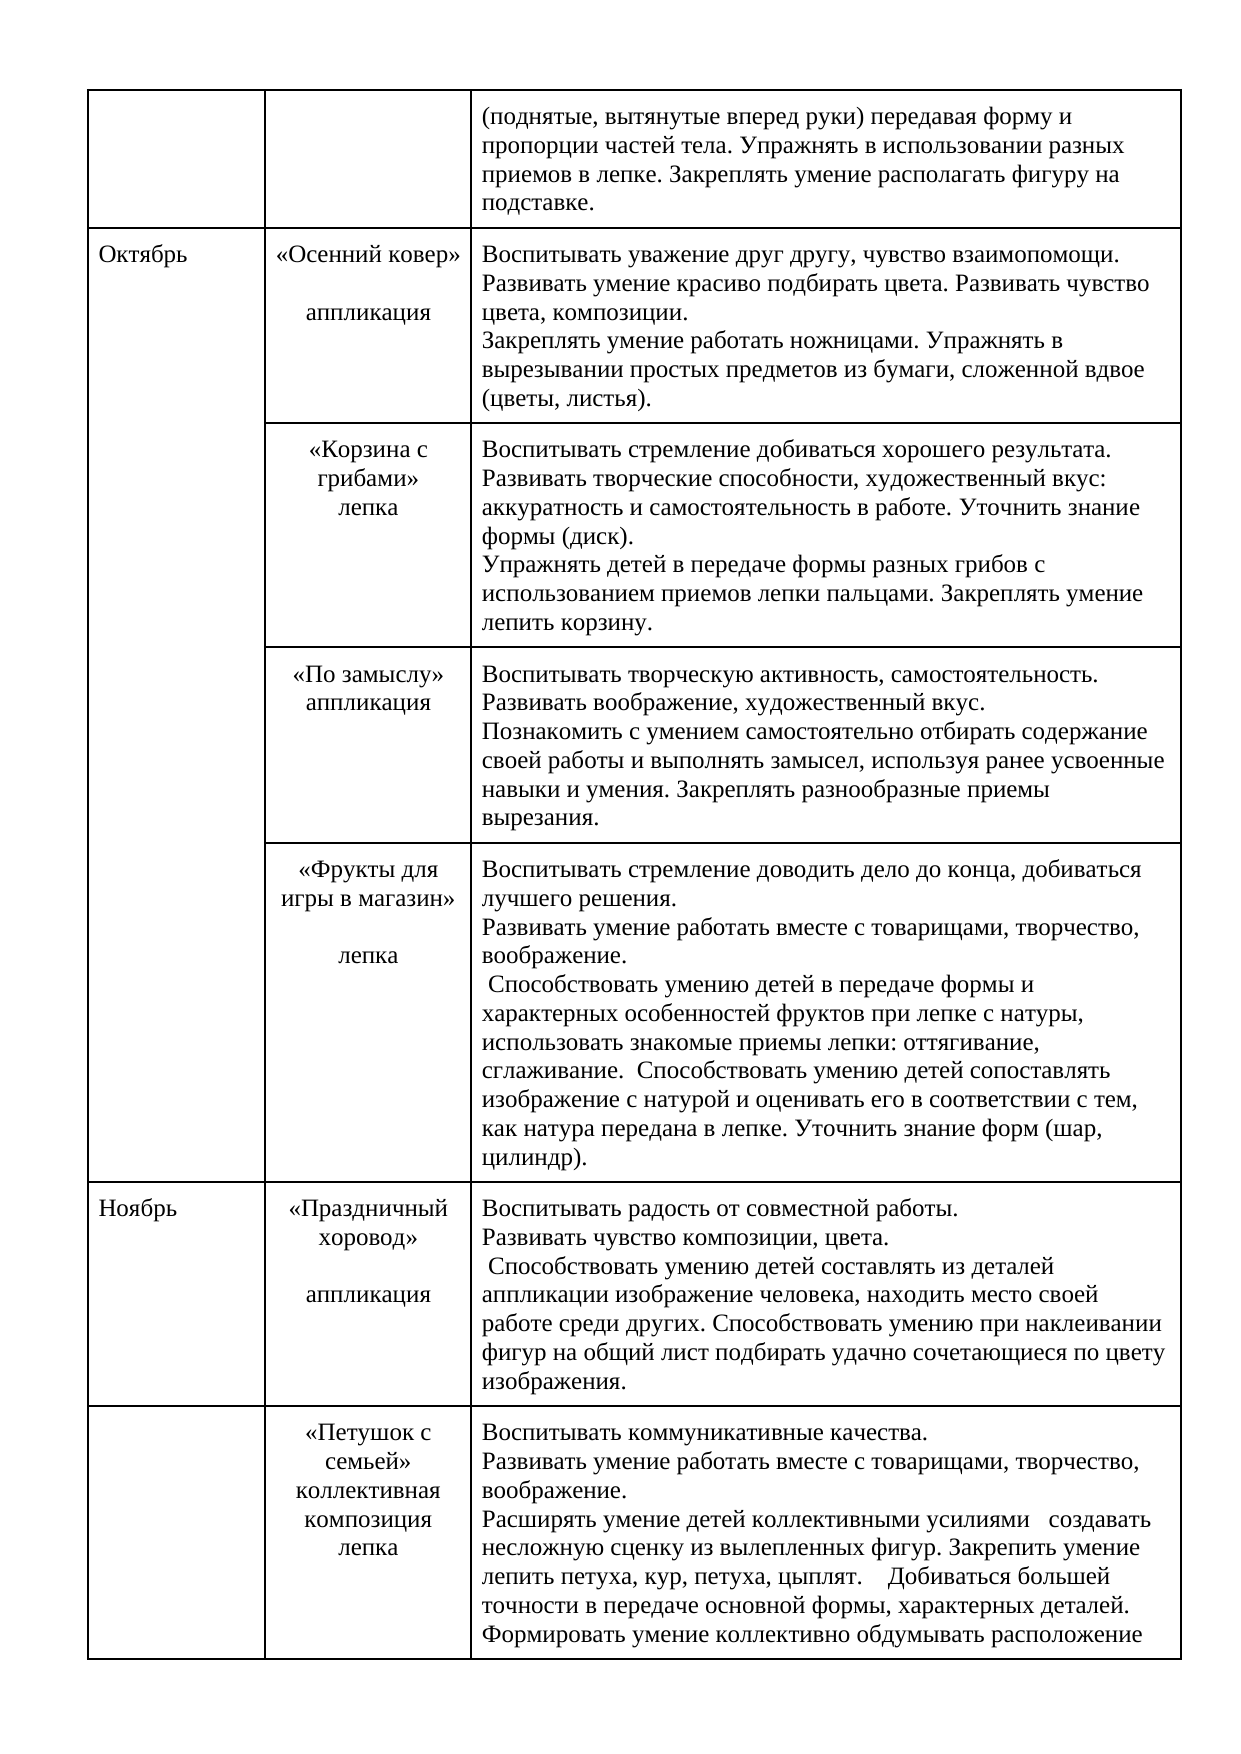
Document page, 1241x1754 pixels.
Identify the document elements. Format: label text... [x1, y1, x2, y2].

table_cell Октябрь [89, 229, 264, 1181]
table_cell «Праздничный хоровод» аппликация [266, 1183, 470, 1405]
table_cell [89, 91, 264, 227]
table_cell Воспитывать творческую активность, самостоятельность. Развивать воображение, художественный вкус. Познакомить с умением самостоятельно отбирать содержание своей работы и выполнять замысел, используя ранее усвоенные навыки и умения. Закреплять разнообразные приемы вырезания. [472, 648, 1180, 842]
table_cell Ноябрь [89, 1183, 264, 1405]
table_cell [266, 1407, 470, 1658]
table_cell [472, 91, 1180, 227]
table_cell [266, 91, 470, 227]
table_cell «По замыслу» аппликация [266, 648, 470, 842]
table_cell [472, 1407, 1180, 1658]
table_cell Воспитывать уважение друг другу, чувство взаимопомощи. Развивать умение красиво подбирать цвета. Развивать чувство цвета, композиции. Закреплять умение работать ножницами. Упражнять в вырезывании простых предметов из бумаги, сложенной вдвое (цветы, листья). [472, 229, 1180, 422]
table_cell Воспитывать стремление доводить дело до конца, добиваться лучшего решения. Развивать умение работать вместе с товарищами, творчество, воображение. Способствовать умению детей в передаче формы и характерных особенностей фруктов при лепке с натуры, использовать знакомые приемы лепки: оттягивание, сглаживание. Способствовать умению детей сопоставлять изображение с натурой и оценивать его в соответствии с тем, как натура передана в лепке. Уточнить знание форм (шар, цилиндр). [472, 844, 1180, 1181]
table_cell «Осенний ковер» аппликация [266, 229, 470, 422]
table_cell Воспитывать радость от совместной работы. Развивать чувство композиции, цвета. Способствовать умению детей составлять из деталей аппликации изображение человека, находить место своей работе среди других. Способствовать умению при наклеивании фигур на общий лист подбирать удачно сочетающиеся по цвету изображения. [472, 1183, 1180, 1405]
table_cell [89, 1407, 264, 1658]
table_cell «Корзина с грибами» лепка [266, 424, 470, 646]
table_cell «Фрукты для игры в магазин» лепка [266, 844, 470, 1181]
table_cell Воспитывать стремление добиваться хорошего результата. Развивать творческие способности, художественный вкус: аккуратность и самостоятельность в работе. Уточнить знание формы (диск). Упражнять детей в передаче формы разных грибов с использованием приемов лепки пальцами. Закреплять умение лепить корзину. [472, 424, 1180, 646]
